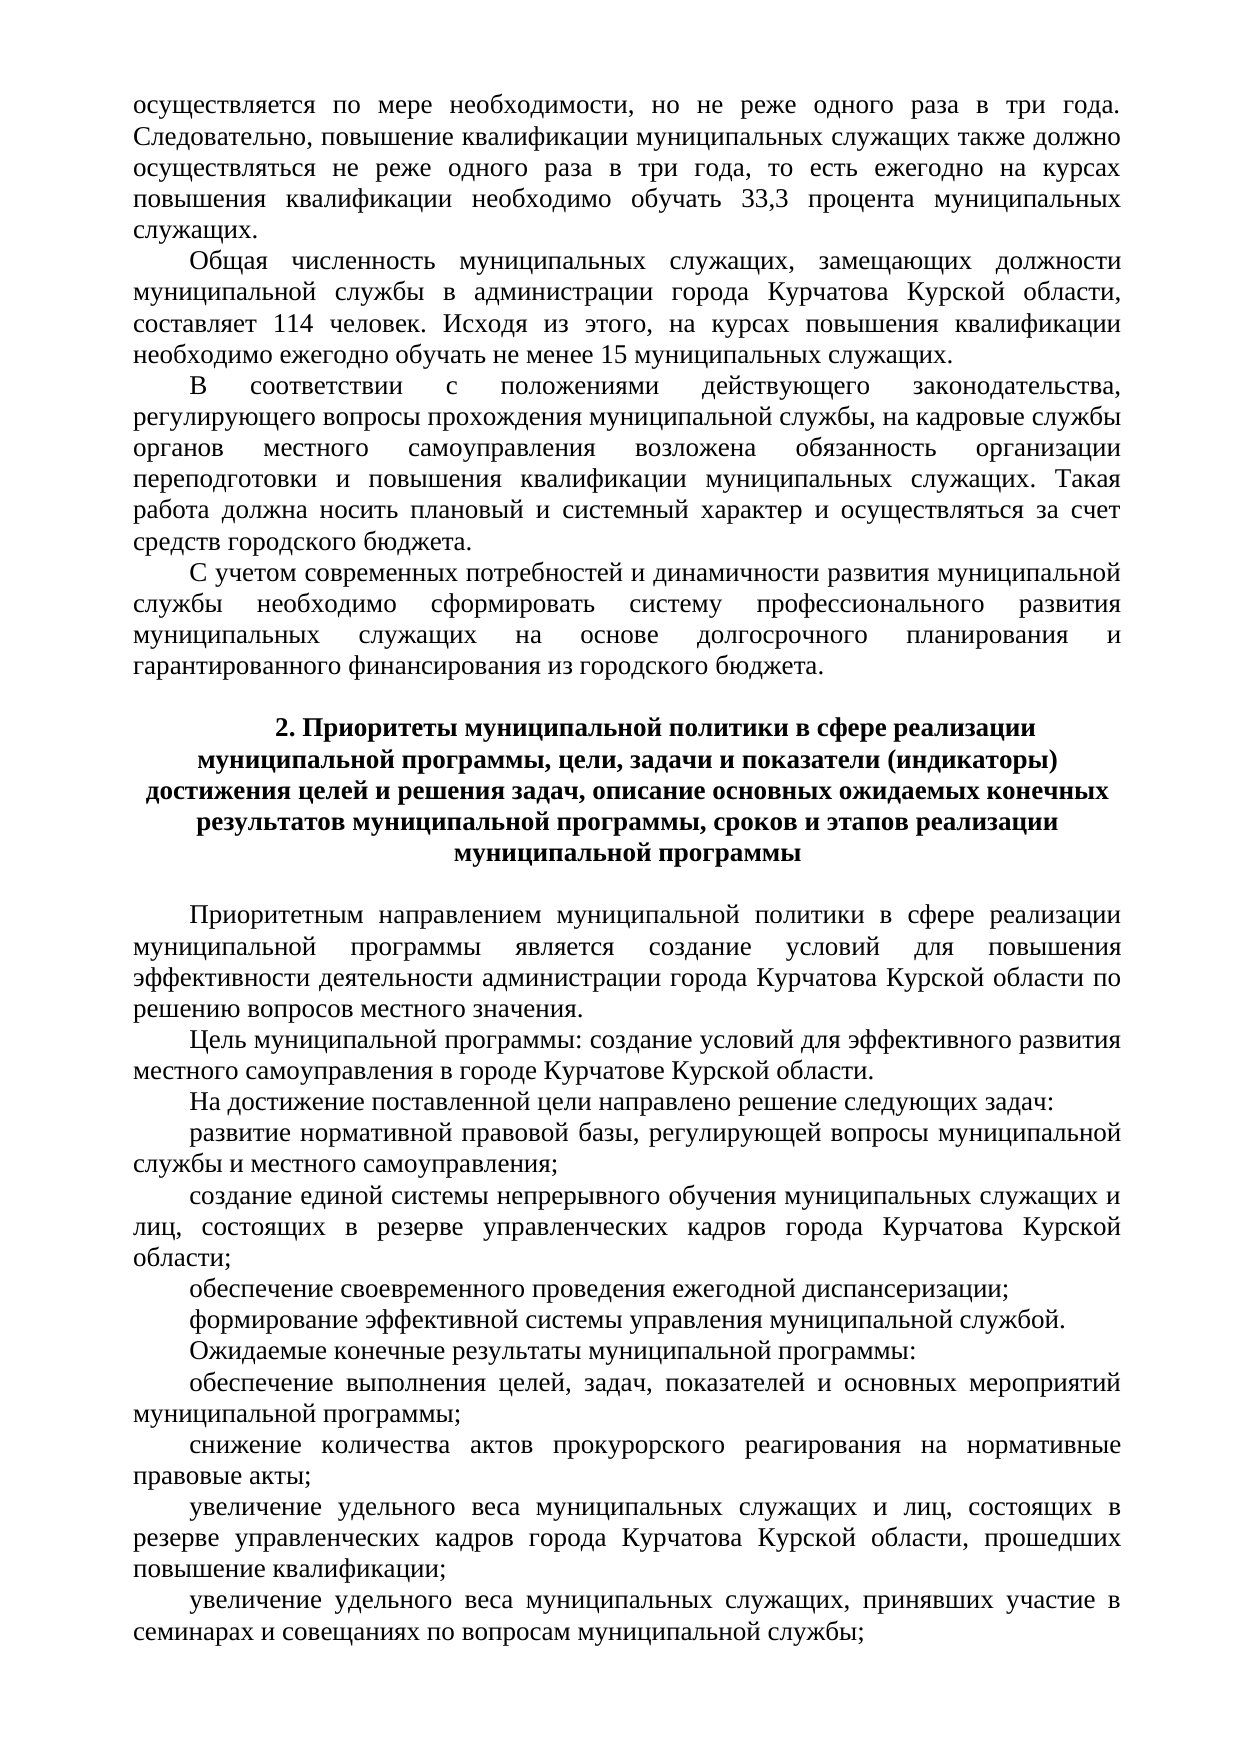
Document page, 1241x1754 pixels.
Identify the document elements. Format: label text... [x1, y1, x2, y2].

text снижение количества актов прокурорского реагирования на нормативные правовые акты; [133, 1428, 1122, 1490]
text 2. Приоритеты муниципальной политики в сфере реализации муниципальной программы, цели, задачи и показатели (индикаторы) достижения целей и решения задач, описание основных ожидаемых конечных результатов муниципальной программы, сроков и этапов реализации муниципальной программы [133, 712, 1122, 867]
text Ожидаемые конечные результаты муниципальной программы: [133, 1334, 1122, 1366]
text увеличение удельного веса муниципальных служащих и лиц, состоящих в резерве управленческих кадров города Курчатова Курской области, прошедших повышение квалификации; [133, 1490, 1122, 1584]
text развитие нормативной правовой базы, регулирующей вопросы муниципальной службы и местного самоуправления; [133, 1116, 1122, 1179]
text Общая численность муниципальных служащих, замещающих должности муниципальной службы в администрации города Курчатова Курской области, составляет 114 человек. Исходя из этого, на курсах повышения квалификации необходимо ежегодно обучать не менее 15 муниципальных служащих. [133, 244, 1122, 369]
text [133, 89, 1122, 244]
text увеличение удельного веса муниципальных служащих, принявших участие в семинарах и совещаниях по вопросам муниципальной службы; [133, 1584, 1122, 1646]
text обеспечение выполнения целей, задач, показателей и основных мероприятий муниципальной программы; [133, 1366, 1122, 1428]
text В соответствии с положениями действующего законодательства, регулирующего вопросы прохождения муниципальной службы, на кадровые службы органов местного самоуправления возложена обязанность организации переподготовки и повышения квалификации муниципальных служащих. Такая работа должна носить плановый и системный характер и осуществляться за счет средств городского бюджета. [133, 369, 1122, 556]
text Приоритетным направлением муниципальной политики в сфере реализации муниципальной программы является создание условий для повышения эффективности деятельности администрации города Курчатова Курской области по решению вопросов местного значения. [133, 898, 1122, 1023]
text обеспечение своевременного проведения ежегодной диспансеризации; [133, 1272, 1122, 1303]
text С учетом современных потребностей и динамичности развития муниципальной службы необходимо сформировать систему профессионального развития муниципальных служащих на основе долгосрочного планирования и гарантированного финансирования из городского бюджета. [133, 556, 1122, 680]
text формирование эффективной системы управления муниципальной службой. [133, 1303, 1122, 1334]
text На достижение поставленной цели направлено решение следующих задач: [133, 1085, 1122, 1116]
text Цель муниципальной программы: создание условий для эффективного развития местного самоуправления в городе Курчатове Курской области. [133, 1023, 1122, 1085]
text создание единой системы непрерывного обучения муниципальных служащих и лиц, состоящих в резерве управленческих кадров города Курчатова Курской области; [133, 1179, 1122, 1272]
